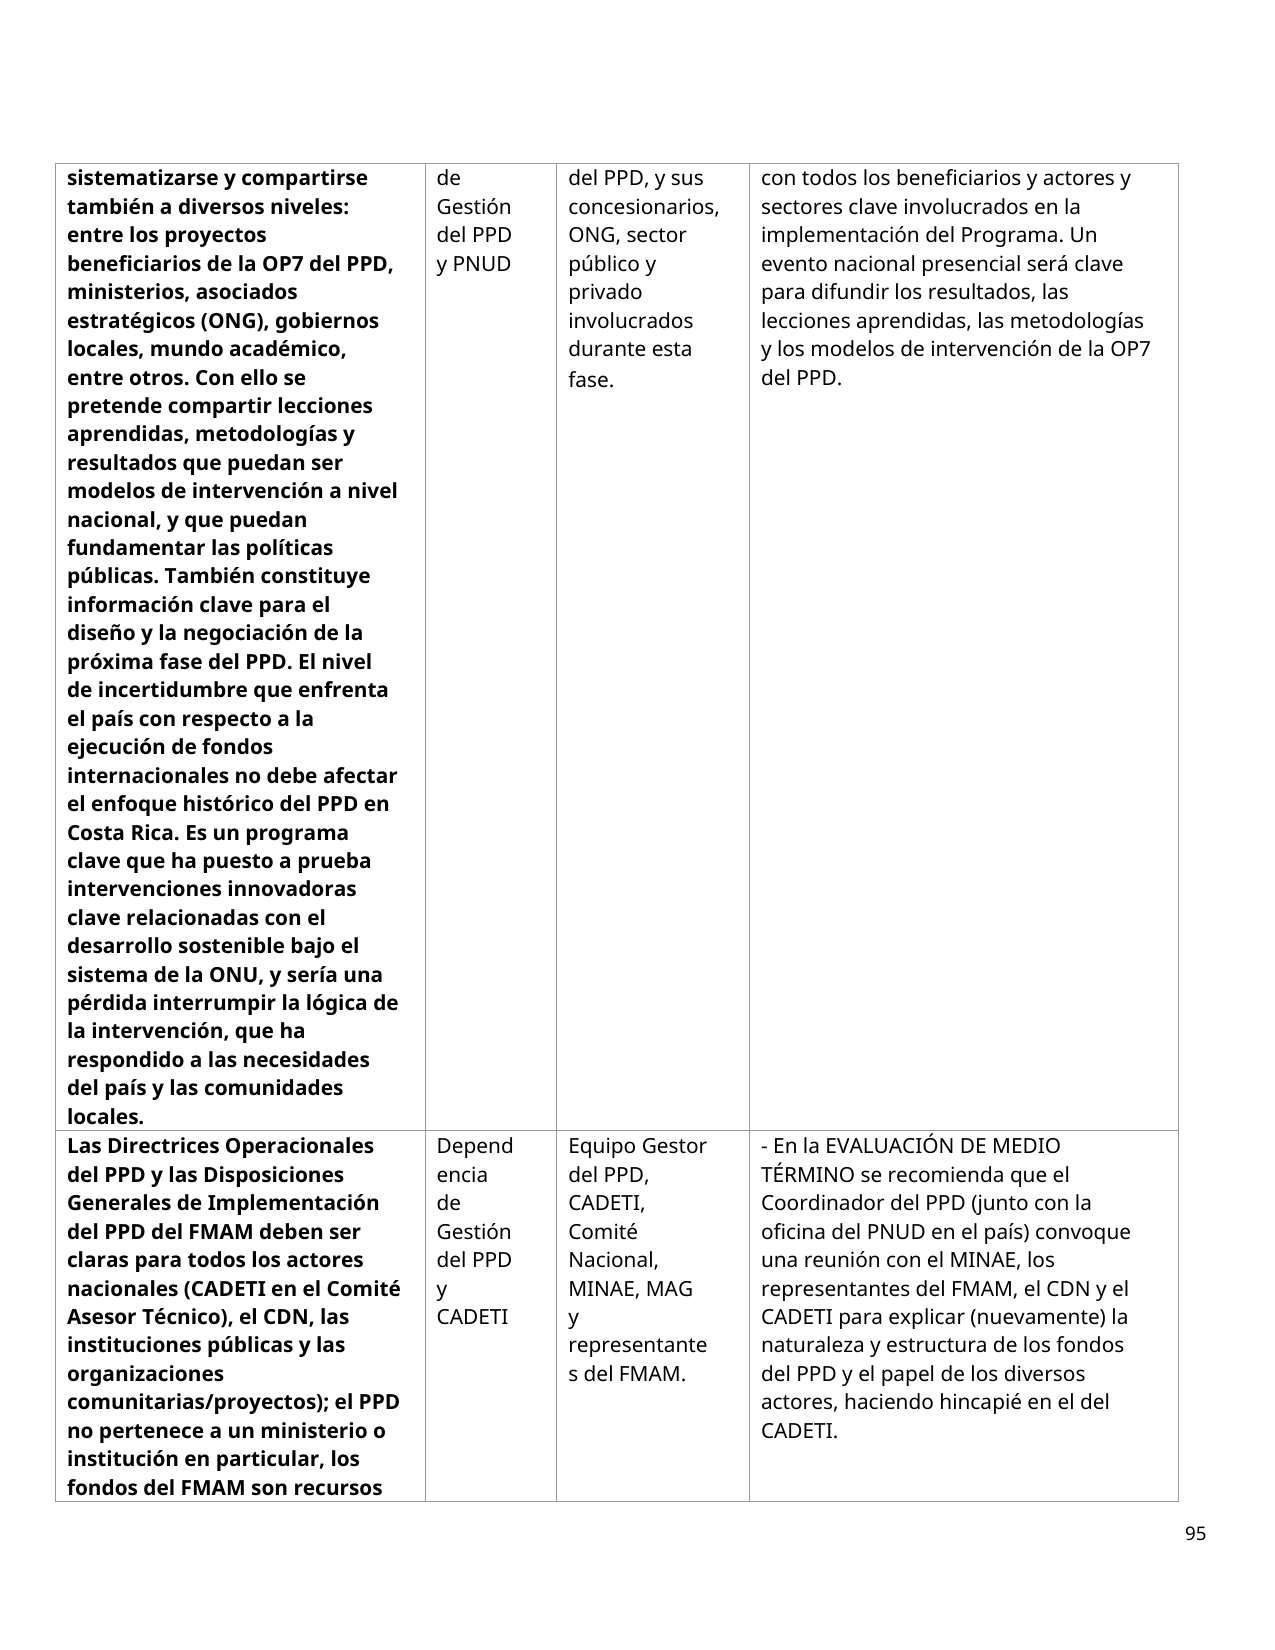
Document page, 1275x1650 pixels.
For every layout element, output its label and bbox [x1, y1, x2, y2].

table_cell [750, 1131, 1178, 1501]
table_cell [557, 1131, 749, 1501]
table_cell [426, 164, 556, 1130]
table_cell [426, 1131, 556, 1501]
table_cell [56, 1131, 425, 1501]
table_cell [750, 164, 1178, 1130]
table_cell [557, 164, 749, 1130]
table_cell [56, 164, 425, 1130]
